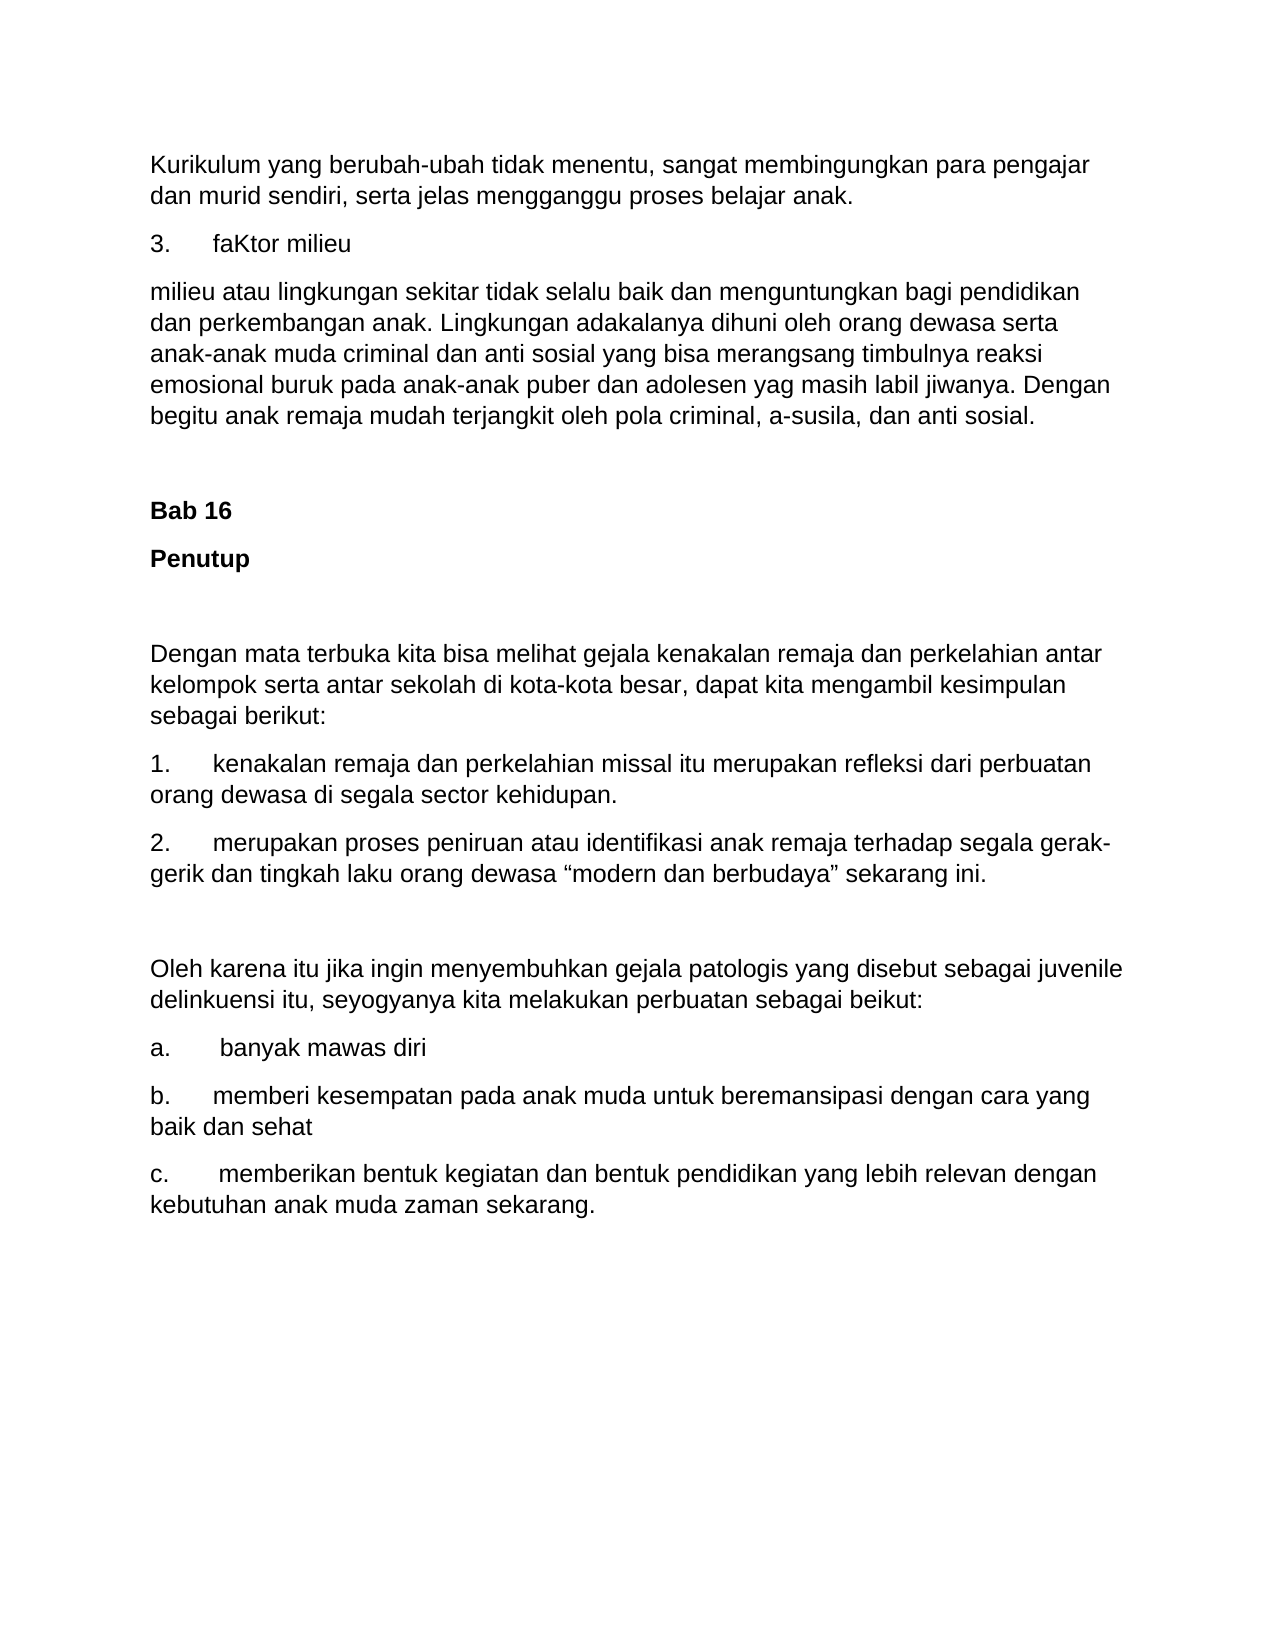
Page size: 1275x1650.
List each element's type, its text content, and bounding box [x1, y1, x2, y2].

text b. memberi kesempatan pada anak muda untuk beremansipasi dengan cara yang baik dan sehat [150, 1081, 1125, 1140]
text milieu atau lingkungan sekitar tidak selalu baik dan menguntungkan bagi pendidikan dan perkembangan anak. Lingkungan adakalanya dihuni oleh orang dewasa serta anak-anak muda criminal dan anti sosial yang bisa merangsang timbulnya reaksi emosional buruk pada anak-anak puber dan adolesen yag masih labil jiwanya. Dengan begitu anak remaja mudah terjangkit oleh pola criminal, a-susila, dan anti sosial. [150, 276, 1125, 429]
text c. memberikan bentuk kegiatan dan bentuk pendidikan yang lebih relevan dengan kebutuhan anak muda zaman sekarang. [150, 1159, 1125, 1219]
text 2. merupakan proses peniruan atau identifikasi anak remaja terhadap segala gerak-gerik dan tingkah laku orang dewasa “modern dan berbudaya” sekarang ini. [150, 828, 1125, 887]
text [150, 150, 1125, 210]
text Penutup [150, 544, 1125, 572]
text Bab 16 [150, 496, 1125, 525]
text a. banyak mawas diri [150, 1033, 1125, 1062]
text Dengan mata terbuka kita bisa melihat gejala kenakalan remaja dan perkelahian antar kelompok serta antar sekolah di kota-kota besar, dapat kita mengambil kesimpulan sebagai berikut: [150, 639, 1125, 730]
text Oleh karena itu jika ingin menyembuhkan gejala patologis yang disebut sebagai juvenile delinkuensi itu, seyogyanya kita melakukan perbuatan sebagai beikut: [150, 954, 1125, 1014]
text 1. kenakalan remaja dan perkelahian missal itu merupakan refleksi dari perbuatan orang dewasa di segala sector kehidupan. [150, 749, 1125, 809]
text 3. faKtor milieu [150, 229, 1125, 257]
